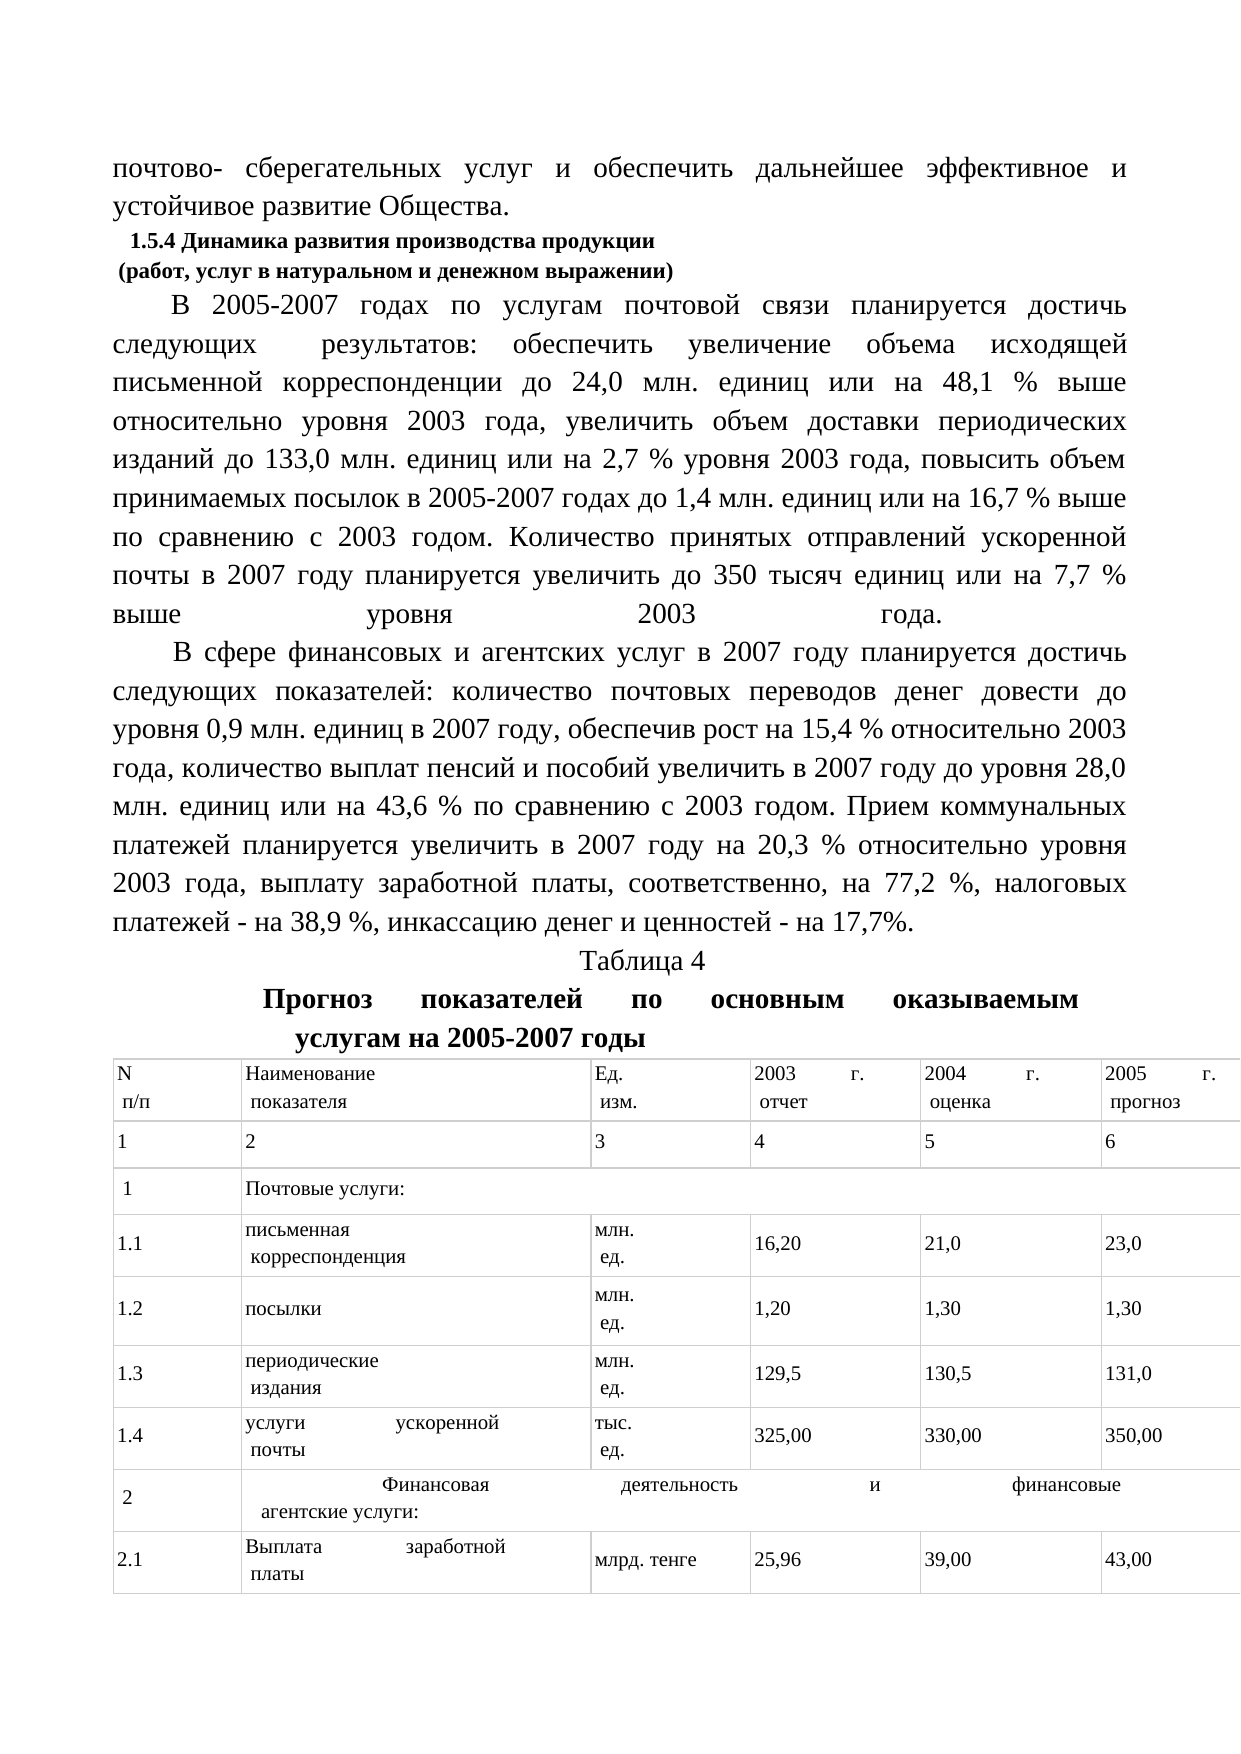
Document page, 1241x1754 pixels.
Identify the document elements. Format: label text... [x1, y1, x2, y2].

table_cell тыс. ед. [592, 1408, 750, 1469]
table_cell 21,0 [921, 1215, 1101, 1276]
table_cell Почтовые услуги: [242, 1169, 1240, 1214]
table_header 2003 г. отчет [751, 1060, 920, 1120]
table_cell 1,20 [751, 1277, 920, 1345]
text Таблица 4 [112, 943, 1128, 976]
table_cell 6 [1102, 1122, 1240, 1167]
table_header 2004 г. оценка [921, 1060, 1101, 1120]
table_cell Выплата заработной платы [242, 1532, 590, 1593]
table_cell периодические издания [242, 1346, 590, 1407]
table_cell 131,0 [1102, 1346, 1240, 1407]
table_cell 25,96 [751, 1532, 920, 1593]
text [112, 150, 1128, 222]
table_cell 1 [114, 1122, 241, 1167]
table_cell письменная корреспонденция [242, 1215, 590, 1276]
table_cell 4 [751, 1122, 920, 1167]
text Прогноз показателей по основным оказываемым услугам на 2005-2007 годы [112, 981, 1128, 1053]
table_cell 1.1 [114, 1215, 241, 1276]
table_cell Финансовая деятельность и финансовые услуги, агентские услуги: [242, 1470, 1240, 1531]
text 1.5.4 Динамика развития производства продукции (работ, услуг в натуральном и денежном выражении) [112, 227, 1128, 284]
table_cell посылки [242, 1277, 590, 1345]
table_cell млрд. тенге [592, 1532, 750, 1593]
table_cell 1 [114, 1169, 241, 1214]
table_header N п/п [114, 1060, 241, 1120]
table_cell млн. ед. [592, 1215, 750, 1276]
table_cell 1,30 [921, 1277, 1101, 1345]
table_cell 1,30 [1102, 1277, 1240, 1345]
table_cell 325,00 [751, 1408, 920, 1469]
table_cell 350,00 [1102, 1408, 1240, 1469]
table_cell 39,00 [921, 1532, 1101, 1593]
table_cell 1.2 [114, 1277, 241, 1345]
table_cell млн. ед. [592, 1277, 750, 1345]
table_cell 1.3 [114, 1346, 241, 1407]
table_cell 2 [114, 1470, 241, 1531]
table_cell 43,00 [1102, 1532, 1240, 1593]
table_cell 3 [592, 1122, 750, 1167]
table_header Наименование показателя [242, 1060, 590, 1120]
table_cell услуги ускоренной почты [242, 1408, 590, 1469]
table_cell 1.4 [114, 1408, 241, 1469]
table_cell 129,5 [751, 1346, 920, 1407]
table_cell 130,5 [921, 1346, 1101, 1407]
table_header Ед. изм. [592, 1060, 750, 1120]
text В 2005-2007 годах по услугам почтовой связи планируется достичь следующих результатов: обеспечить увеличение объема исходящей письменной корреспонденции до 24,0 млн. единиц или на 48,1 % выше относительно уровня 2003 года, увеличить объем доставки периодических изданий до 133,0 млн. единиц или на 2,7 % уровня 2003 года, повысить объем принимаемых посылок в 2005-2007 годах до 1,4 млн. единиц или на 16,7 % выше по сравнению с 2003 годом. Количество принятых отправлений ускоренной почты в 2007 году планируется увеличить до 350 тысяч единиц или на 7,7 % выше уровня 2003 года. В сфере финансовых и агентских услуг в 2007 году планируется достичь следующих показателей: количество почтовых переводов денег довести до уровня 0,9 млн. единиц в 2007 году, обеспечив рост на 15,4 % относительно 2003 года, количество выплат пенсий и пособий увеличить в 2007 году до уровня 28,0 млн. единиц или на 43,6 % по сравнению с 2003 годом. Прием коммунальных платежей планируется увеличить в 2007 году на 20,3 % относительно уровня 2003 года, выплату заработной платы, соответственно, на 77,2 %, налоговых платежей - на 38,9 %, инкассацию денег и ценностей - на 17,7%. [112, 287, 1128, 938]
table_cell 23,0 [1102, 1215, 1240, 1276]
table_cell 2 [242, 1122, 590, 1167]
table_cell 5 [921, 1122, 1101, 1167]
table_cell 2.1 [114, 1532, 241, 1593]
table_header 2005 г. прогноз [1102, 1060, 1240, 1120]
table_cell 330,00 [921, 1408, 1101, 1469]
table_cell млн. ед. [592, 1346, 750, 1407]
table_cell 16,20 [751, 1215, 920, 1276]
